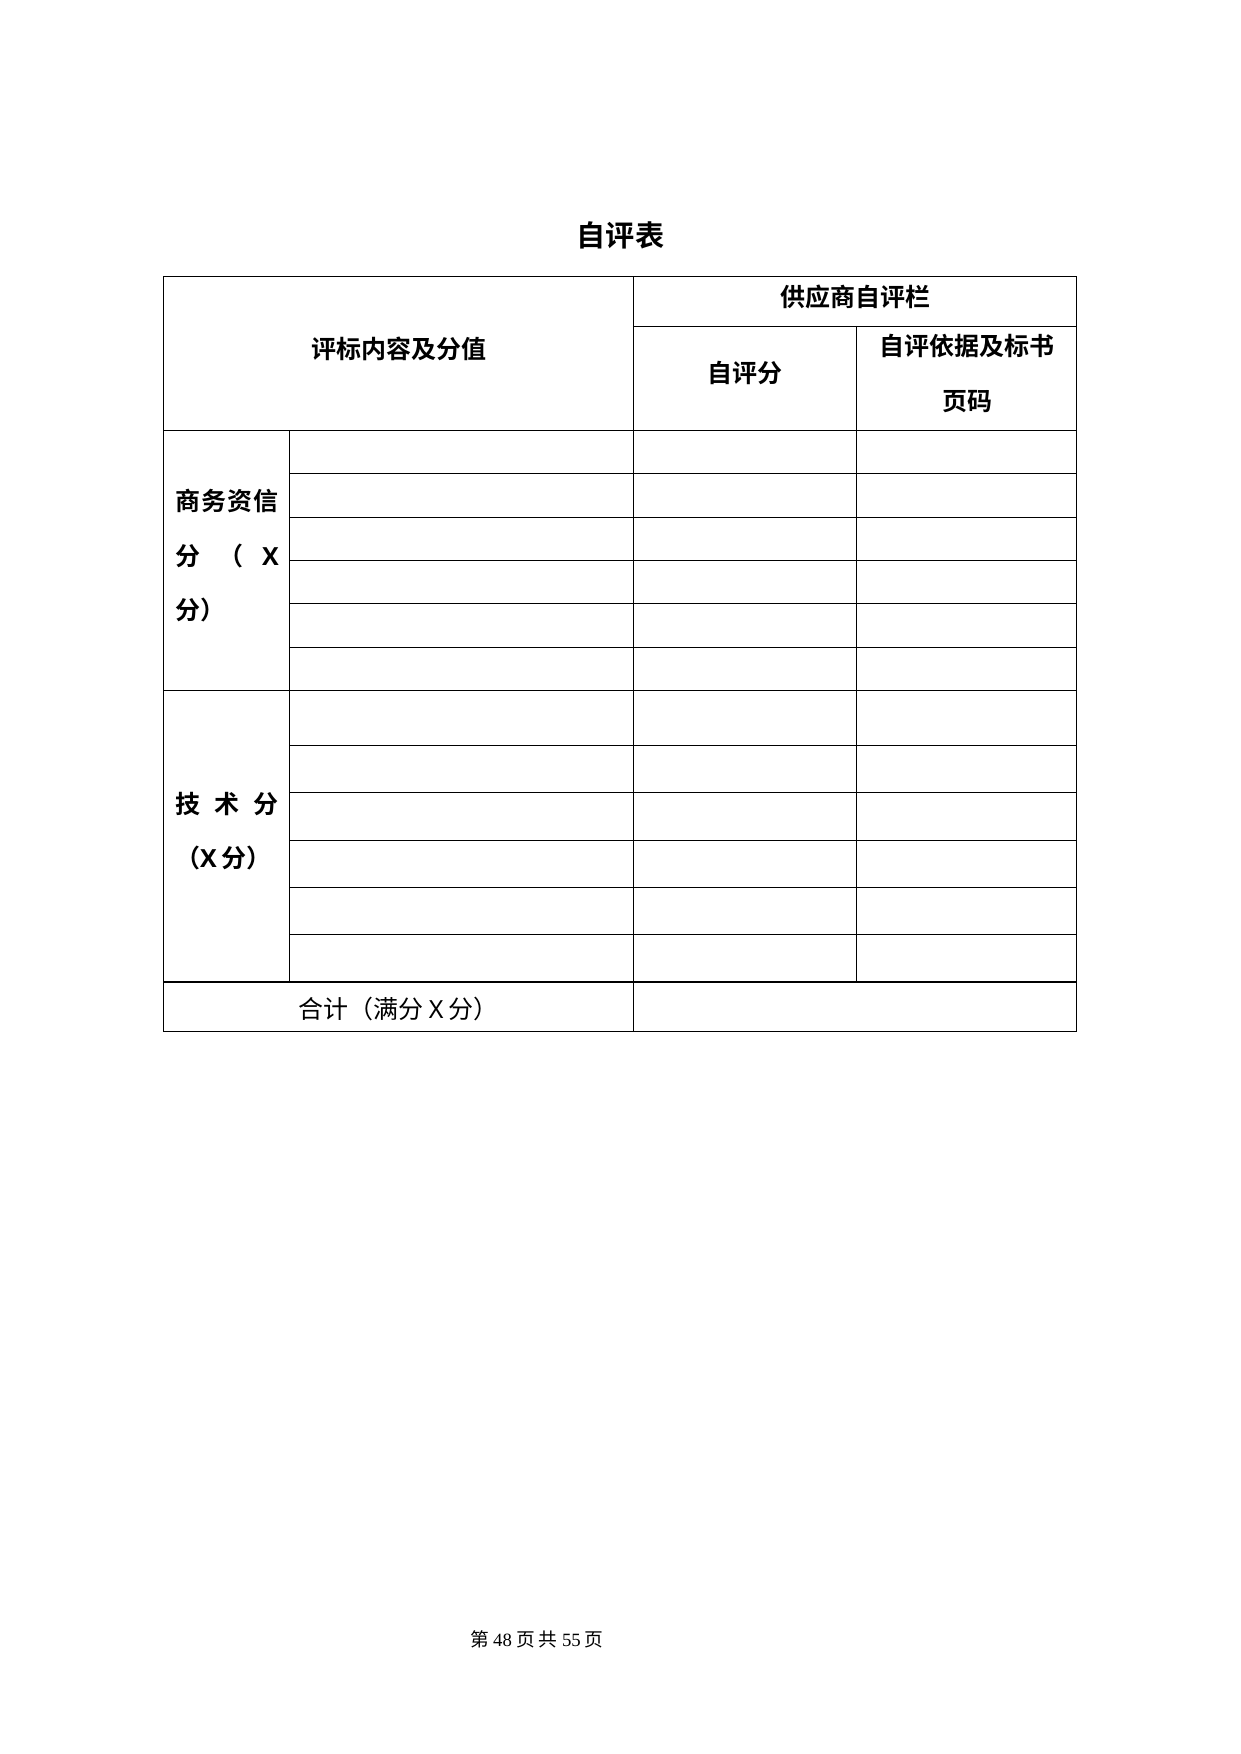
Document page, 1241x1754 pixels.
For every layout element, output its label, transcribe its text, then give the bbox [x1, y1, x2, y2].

text 自评表 [148, 212, 1092, 255]
table_cell 技术分（X分） [164, 691, 289, 981]
table_cell [634, 888, 856, 934]
table_cell [857, 691, 1076, 745]
table_cell [634, 561, 856, 603]
table_cell [290, 841, 633, 887]
table_cell [290, 561, 633, 603]
table_cell [857, 841, 1076, 887]
table_cell 自评分 [634, 327, 856, 430]
table_cell [290, 888, 633, 934]
table_cell [290, 518, 633, 560]
table_cell [290, 935, 633, 981]
table_cell [290, 604, 633, 647]
table_cell [634, 746, 856, 792]
table_cell [634, 691, 856, 745]
table_cell [634, 604, 856, 647]
table_cell [857, 604, 1076, 647]
table_cell [857, 474, 1076, 517]
table_cell [857, 518, 1076, 560]
table_cell 自评依据及标书页码 [857, 327, 1076, 430]
table_cell [290, 474, 633, 517]
table_cell [857, 561, 1076, 603]
table_cell [634, 793, 856, 839]
table_cell 合计（满分X分） [164, 983, 633, 1031]
table_cell [634, 431, 856, 473]
table_cell [857, 888, 1076, 934]
table_cell [857, 935, 1076, 981]
table_cell [290, 431, 633, 473]
table_cell [857, 746, 1076, 792]
table_cell [634, 935, 856, 981]
table_cell [290, 746, 633, 792]
table_cell [634, 474, 856, 517]
table_cell [857, 793, 1076, 839]
table_cell [290, 691, 633, 745]
table_header 供应商自评栏 [634, 277, 1076, 326]
table_cell [857, 648, 1076, 690]
table_cell [290, 793, 633, 839]
table_cell [634, 983, 1076, 1031]
table_cell [857, 431, 1076, 473]
table_cell [634, 648, 856, 690]
table_cell 商务资信分（X分） [164, 431, 289, 690]
table_cell [634, 841, 856, 887]
table_cell [634, 518, 856, 560]
table_header 评标内容及分值 [164, 277, 633, 430]
table_cell [290, 648, 633, 690]
